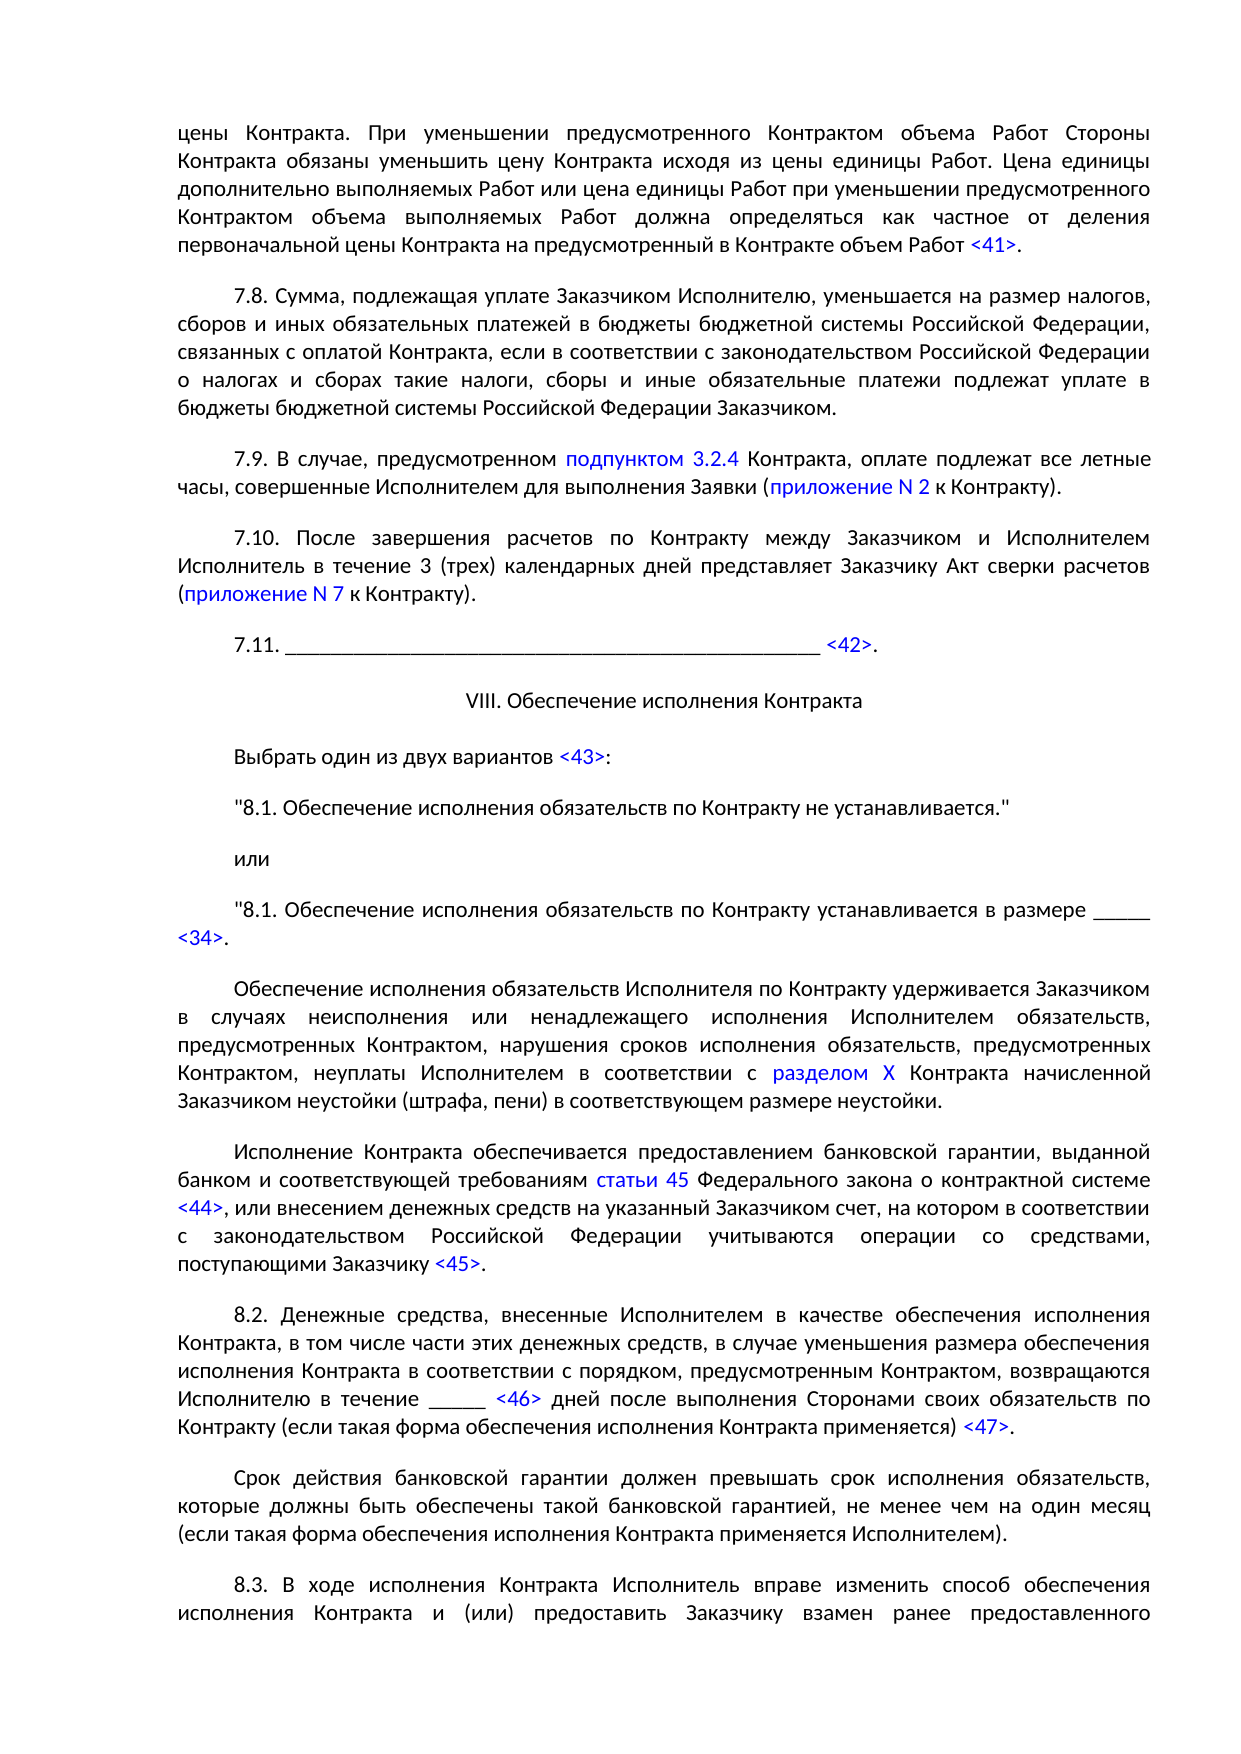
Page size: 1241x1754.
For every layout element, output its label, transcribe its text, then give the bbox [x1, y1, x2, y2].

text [177, 1570, 1152, 1626]
text 7.9. В случае, предусмотренном подпунктом 3.2.4 Контракта, оплате подлежат все летные часы, совершенные Исполнителем для выполнения Заявки (приложение N 2 к Контракту). [177, 444, 1152, 500]
text "8.1. Обеспечение исполнения обязательств по Контракту не устанавливается." [177, 793, 1152, 821]
text 7.8. Сумма, подлежащая уплате Заказчиком Исполнителю, уменьшается на размер налогов, сборов и иных обязательных платежей в бюджеты бюджетной системы Российской Федерации, связанных с оплатой Контракта, если в соответствии с законодательством Российской Федерации о налогах и сборах такие налоги, сборы и иные обязательные платежи подлежат уплате в бюджеты бюджетной системы Российской Федерации Заказчиком. [177, 281, 1152, 421]
text Исполнение Контракта обеспечивается предоставлением банковской гарантии, выданной банком и соответствующей требованиям статьи 45 Федерального закона о контрактной системе <44>, или внесением денежных средств на указанный Заказчиком счет, на котором в соответствии с законодательством Российской Федерации учитываются операции со средствами, поступающими Заказчику <45>. [177, 1137, 1152, 1277]
text "8.1. Обеспечение исполнения обязательств по Контракту устанавливается в размере _____ <34>. [177, 895, 1152, 951]
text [177, 118, 1152, 258]
text Срок действия банковской гарантии должен превышать срок исполнения обязательств, которые должны быть обеспечены такой банковской гарантией, не менее чем на один месяц (если такая форма обеспечения исполнения Контракта применяется Исполнителем). [177, 1463, 1152, 1547]
text 7.10. После завершения расчетов по Контракту между Заказчиком и Исполнителем Исполнитель в течение 3 (трех) календарных дней представляет Заказчику Акт сверки расчетов (приложение N 7 к Контракту). [177, 523, 1152, 607]
text Обеспечение исполнения обязательств Исполнителя по Контракту удерживается Заказчиком в случаях неисполнения или ненадлежащего исполнения Исполнителем обязательств, предусмотренных Контрактом, нарушения сроков исполнения обязательств, предусмотренных Контрактом, неуплаты Исполнителем в соответствии с разделом X Контракта начисленной Заказчиком неустойки (штрафа, пени) в соответствующем размере неустойки. [177, 974, 1152, 1114]
text 8.2. Денежные средства, внесенные Исполнителем в качестве обеспечения исполнения Контракта, в том числе части этих денежных средств, в случае уменьшения размера обеспечения исполнения Контракта в соответствии с порядком, предусмотренным Контрактом, возвращаются Исполнителю в течение _____ <46> дней после выполнения Сторонами своих обязательств по Контракту (если такая форма обеспечения исполнения Контракта применяется) <47>. [177, 1300, 1152, 1440]
text Выбрать один из двух вариантов <43>: [177, 742, 1152, 770]
text или [177, 844, 1152, 872]
text VIII. Обеспечение исполнения Контракта [177, 686, 1152, 714]
text 7.11. _______________________________________________ <42>. [177, 630, 1152, 658]
